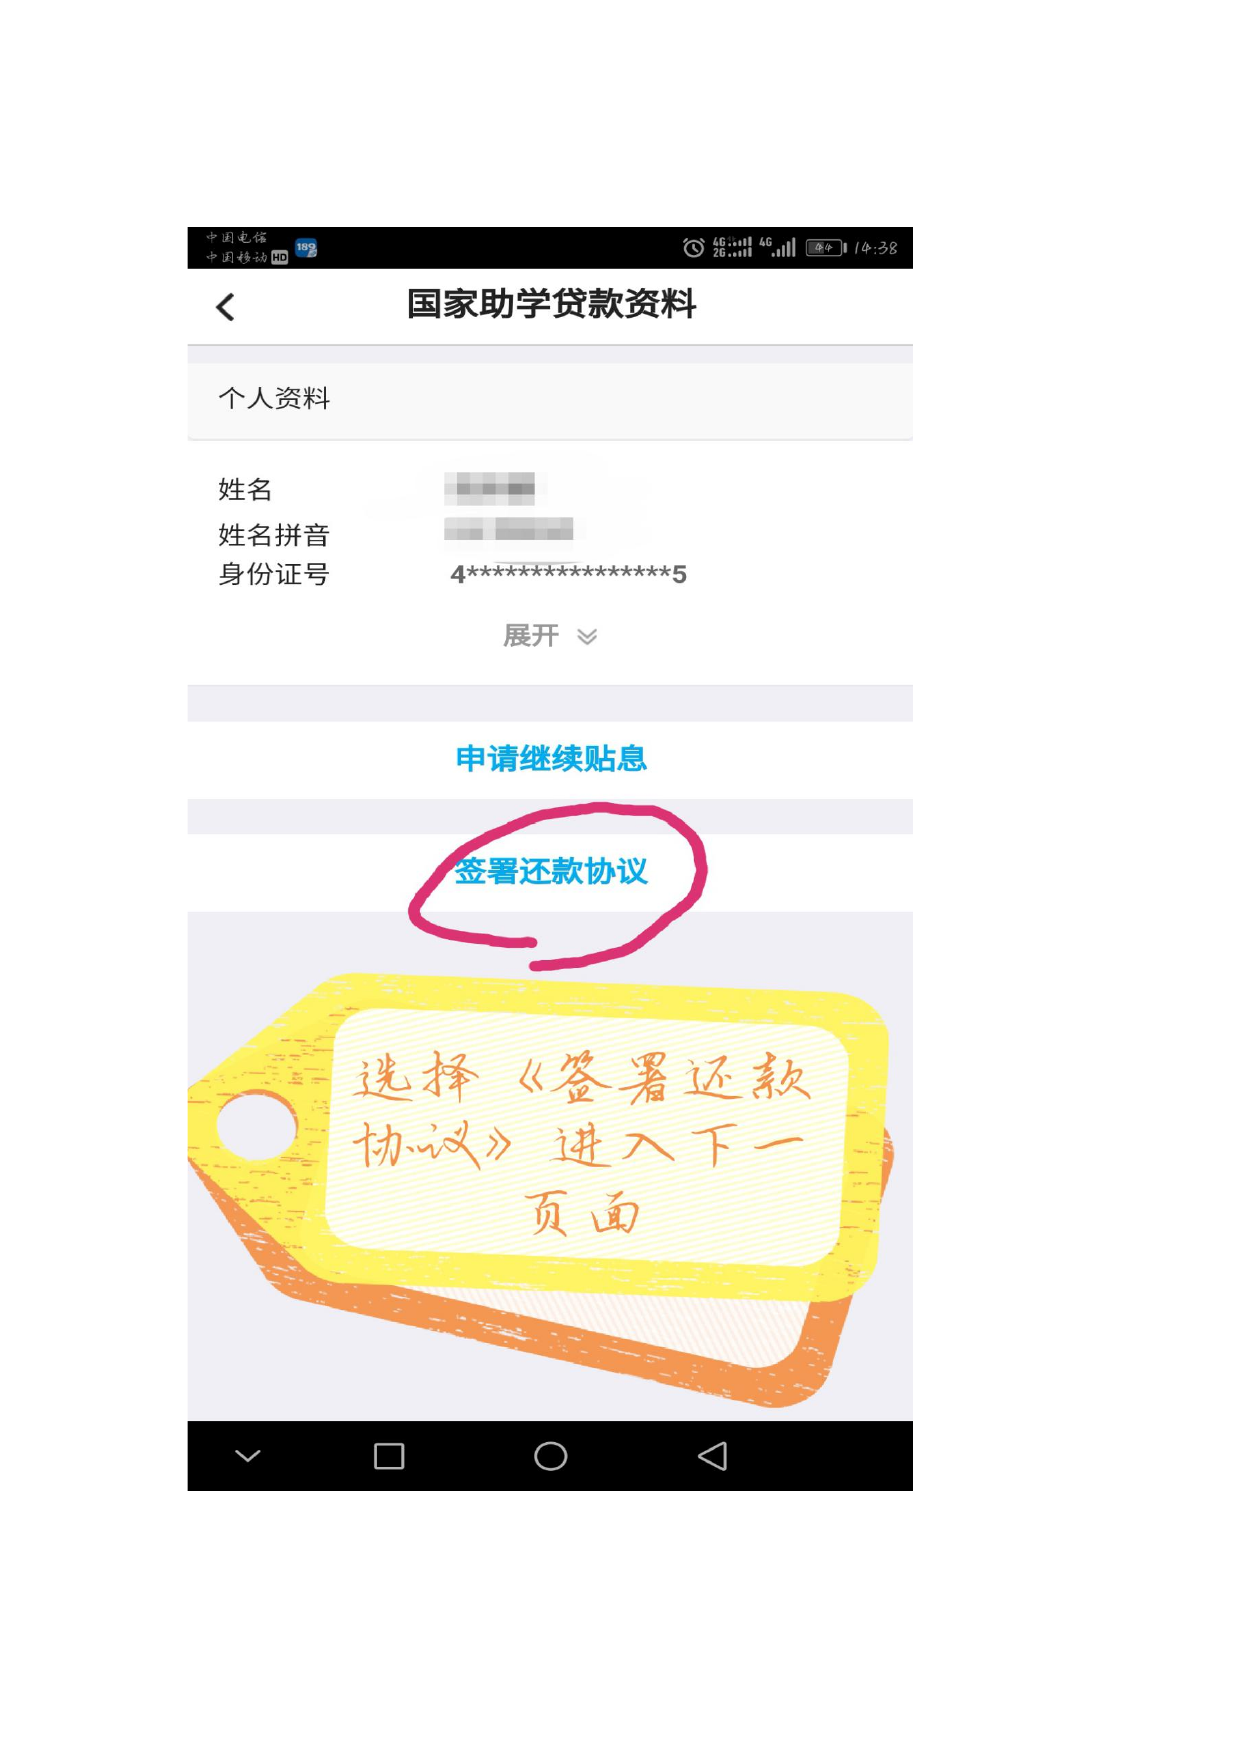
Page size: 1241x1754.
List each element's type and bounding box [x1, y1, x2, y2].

picture [187, 227, 913, 1491]
